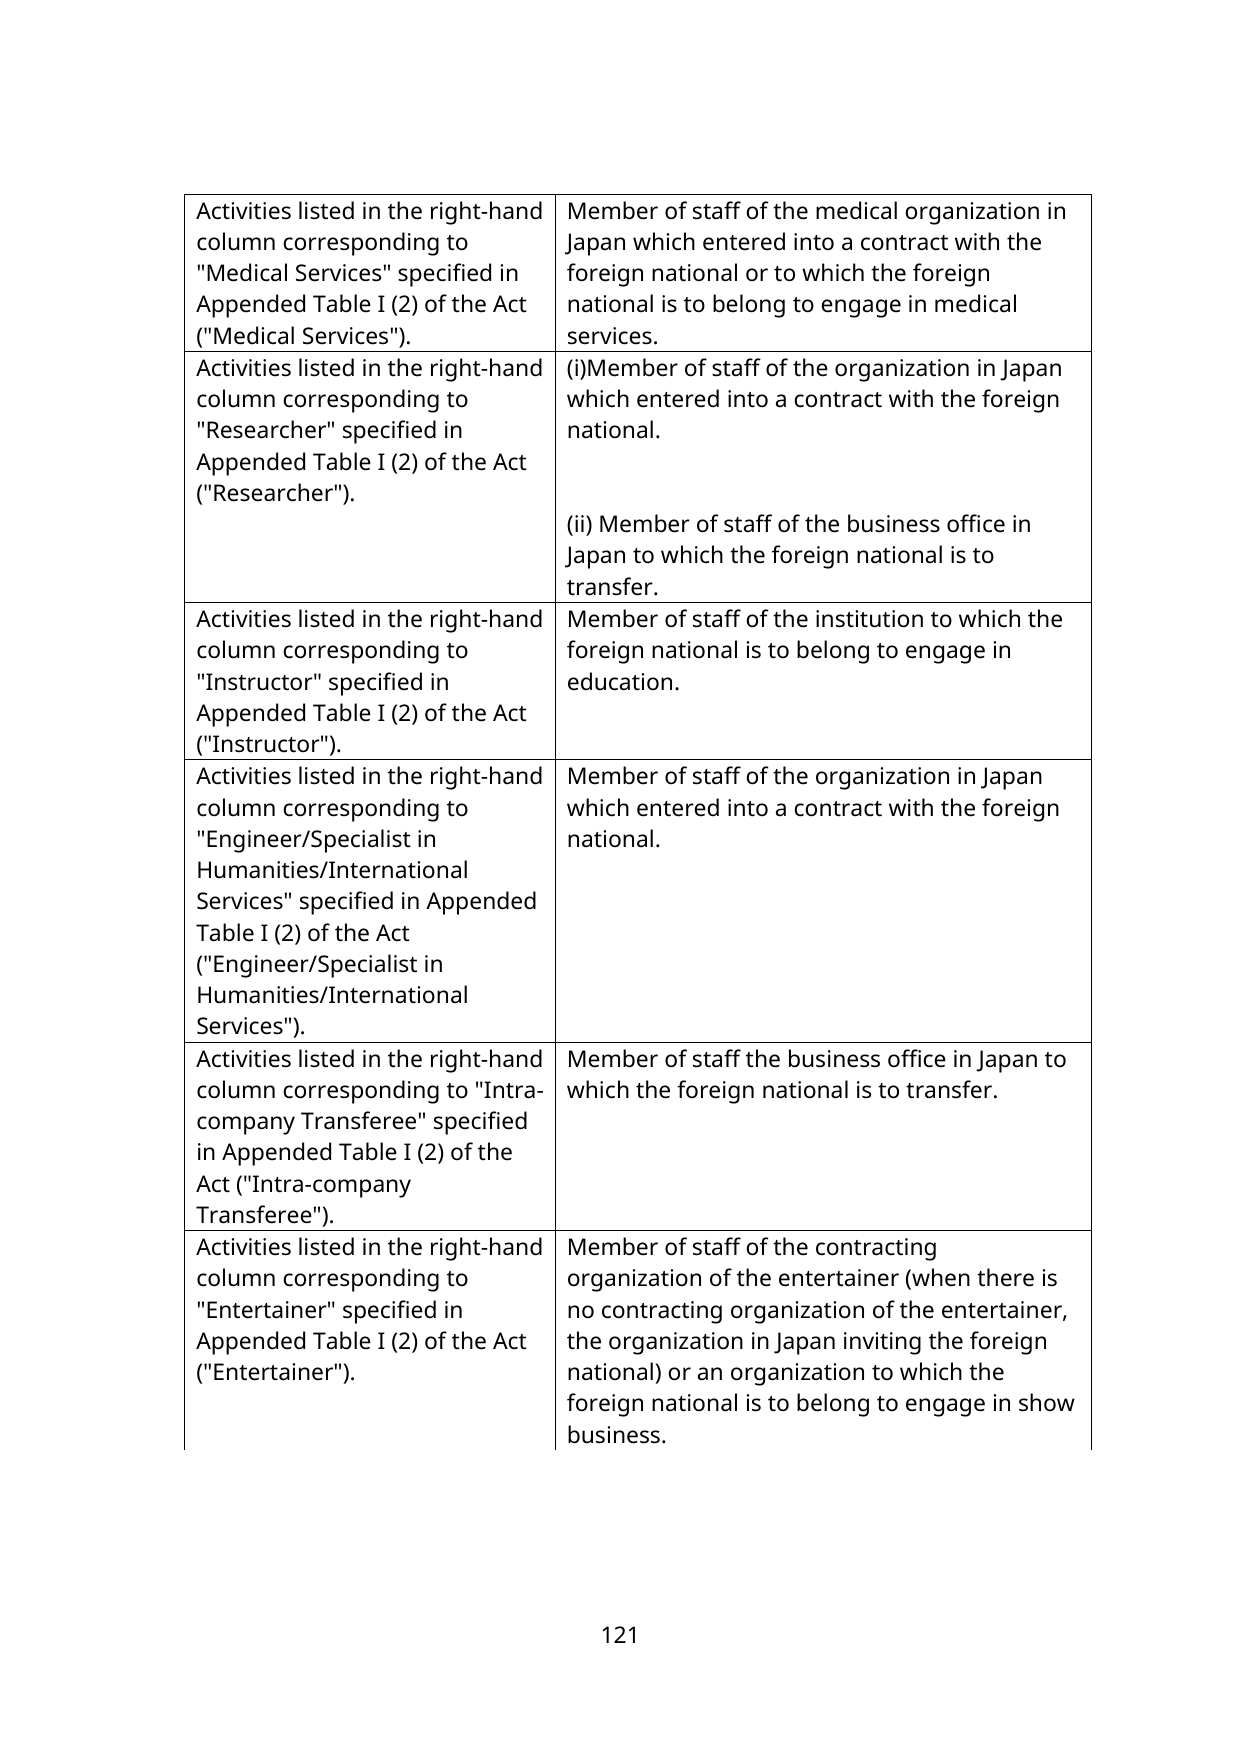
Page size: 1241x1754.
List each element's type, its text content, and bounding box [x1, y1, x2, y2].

table_cell Member of staff of the organization in Japan which entered into a contract with the foreign national. [556, 760, 1091, 1042]
table_cell Member of staff the business office in Japan to which the foreign national is to transfer. [556, 1043, 1091, 1230]
table_cell Activities listed in the right-hand column corresponding to "Instructor" specified in Appended Table I (2) of the Act ("Instructor"). [185, 603, 555, 759]
table_cell Activities listed in the right-hand column corresponding to "Engineer/Specialist in Humanities/International Services" specified in Appended Table I (2) of the Act ("Engineer/Specialist in Humanities/International Services"). [185, 760, 555, 1042]
table_cell Activities listed in the right-hand column corresponding to "Medical Services" specified in Appended Table I (2) of the Act ("Medical Services"). [185, 195, 555, 351]
table_cell Member of staff of the medical organization in Japan which entered into a contract with the foreign national or to which the foreign national is to belong to engage in medical services. [556, 195, 1091, 351]
table_cell [185, 508, 555, 602]
table_cell Activities listed in the right-hand column corresponding to "Researcher" specified in Appended Table I (2) of the Act ("Researcher"). [185, 352, 555, 508]
table_cell (i)Member of staff of the organization in Japan which entered into a contract with the foreign national. [556, 352, 1091, 508]
table_cell Activities listed in the right-hand column corresponding to "Intra-company Transferee" specified in Appended Table I (2) of the Act ("Intra-company Transferee"). [185, 1043, 555, 1230]
table_cell (ii) Member of staff of the business office in Japan to which the foreign national is to transfer. [556, 508, 1091, 602]
table_cell Activities listed in the right-hand column corresponding to "Entertainer" specified in Appended Table I (2) of the Act ("Entertainer"). [185, 1231, 555, 1450]
table_cell Member of staff of the institution to which the foreign national is to belong to engage in education. [556, 603, 1091, 759]
table_cell Member of staff of the contracting organization of the entertainer (when there is no contracting organization of the entertainer, the organization in Japan inviting the foreign national) or an organization to which the foreign national is to belong to engage in show business. [556, 1231, 1091, 1450]
